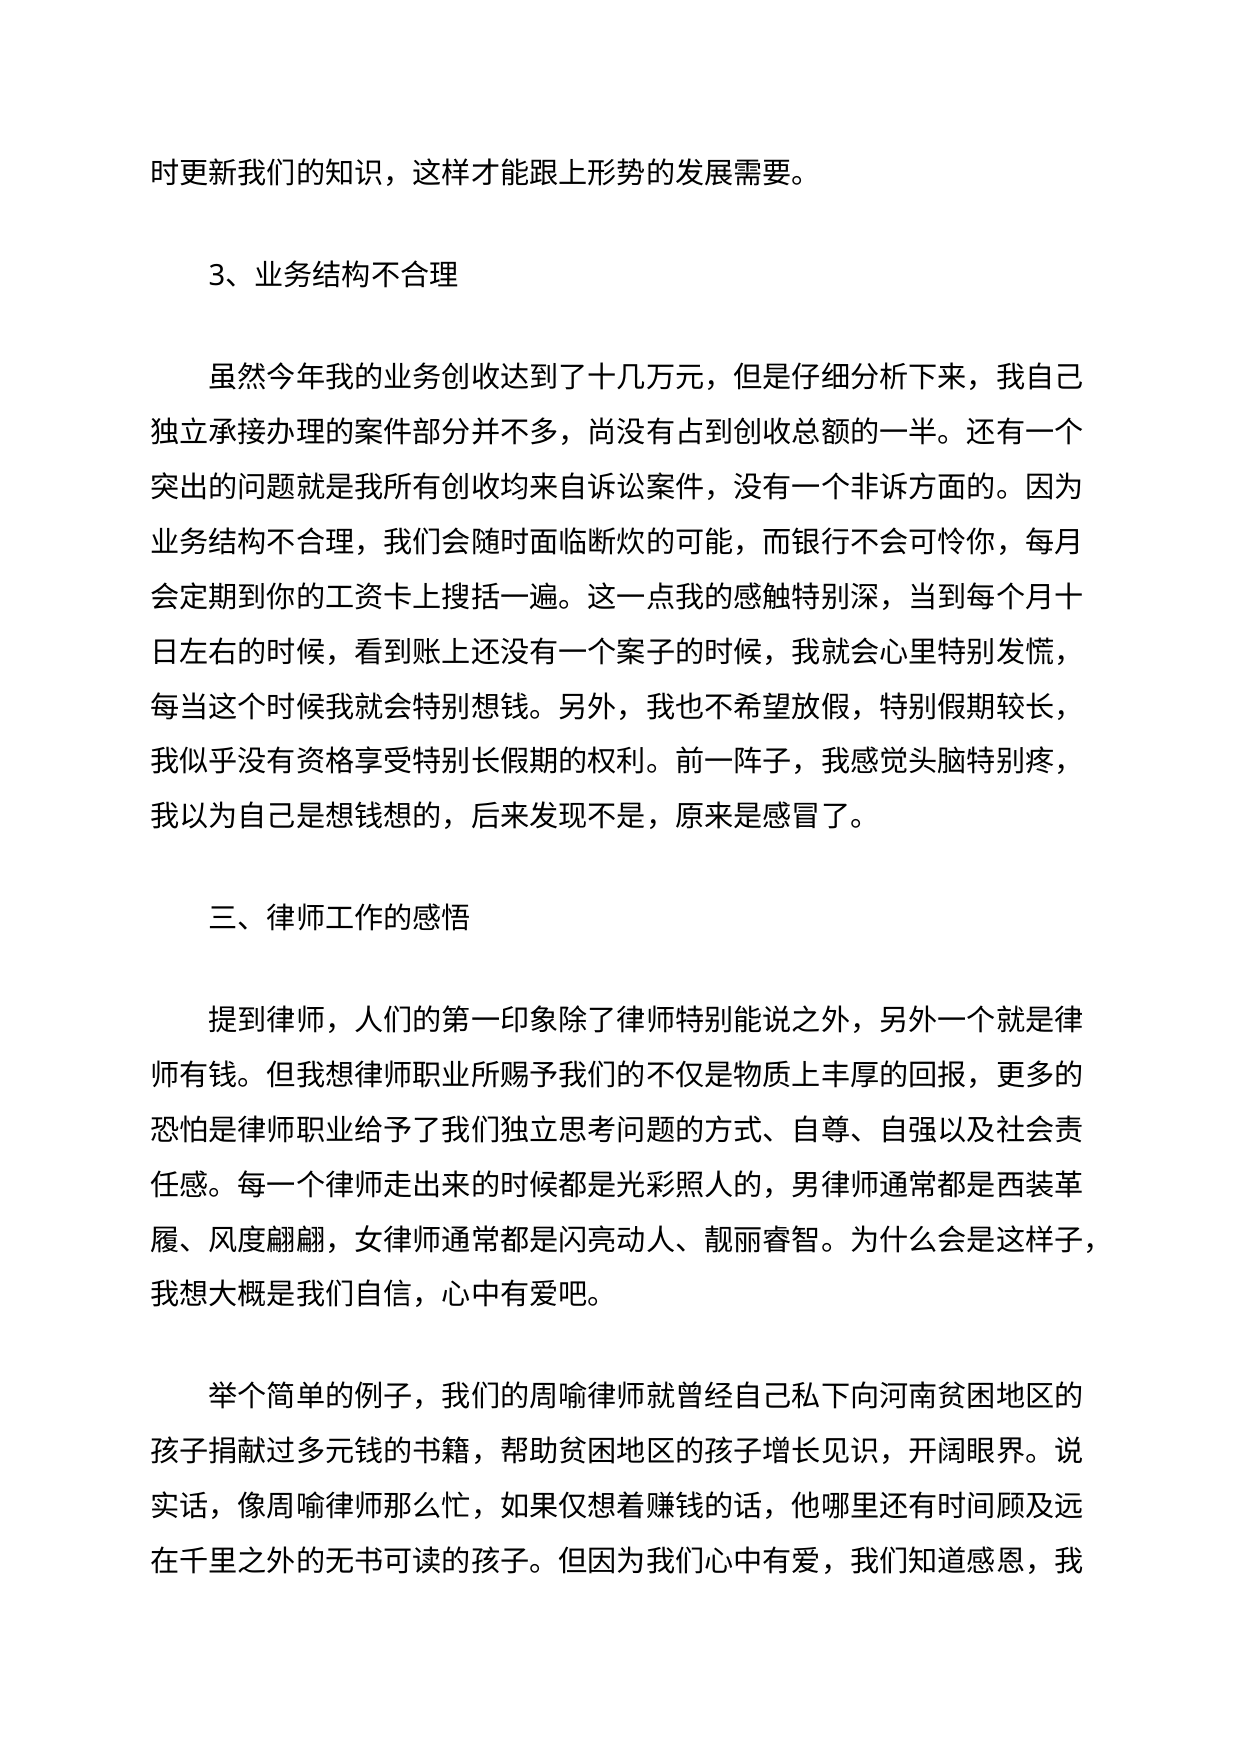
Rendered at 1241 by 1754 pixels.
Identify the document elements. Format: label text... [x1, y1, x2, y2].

text 三、律师工作的感悟 [150, 895, 1090, 937]
text 3、业务结构不合理 [150, 252, 1090, 294]
text 虽然今年我的业务创收达到了十几万元，但是仔细分析下来，我自己独立承接办理的案件部分并不多，尚没有占到创收总额的一半。还有一个突出的问题就是我所有创收均来自诉讼案件，没有一个非诉方面的。因为业务结构不合理，我们会随时面临断炊的可能，而银行不会可怜你，每月会定期到你的工资卡上搜括一遍。这一点我的感触特别深，当到每个月十日左右的时候，看到账上还没有一个案子的时候，我就会心里特别发慌，每当这个时候我就会特别想钱。另外，我也不希望放假，特别假期较长，我似乎没有资格享受特别长假期的权利。前一阵子，我感觉头脑特别疼，我以为自己是想钱想的，后来发现不是，原来是感冒了。 [150, 354, 1090, 835]
text 提到律师，人们的第一印象除了律师特别能说之外，另外一个就是律师有钱。但我想律师职业所赐予我们的不仅是物质上丰厚的回报，更多的恐怕是律师职业给予了我们独立思考问题的方式、自尊、自强以及社会责任感。每一个律师走出来的时候都是光彩照人的，男律师通常都是西装革履、风度翩翩，女律师通常都是闪亮动人、靓丽睿智。为什么会是这样子，我想大概是我们自信，心中有爱吧。 [150, 996, 1090, 1313]
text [150, 1373, 1090, 1580]
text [150, 150, 1090, 192]
